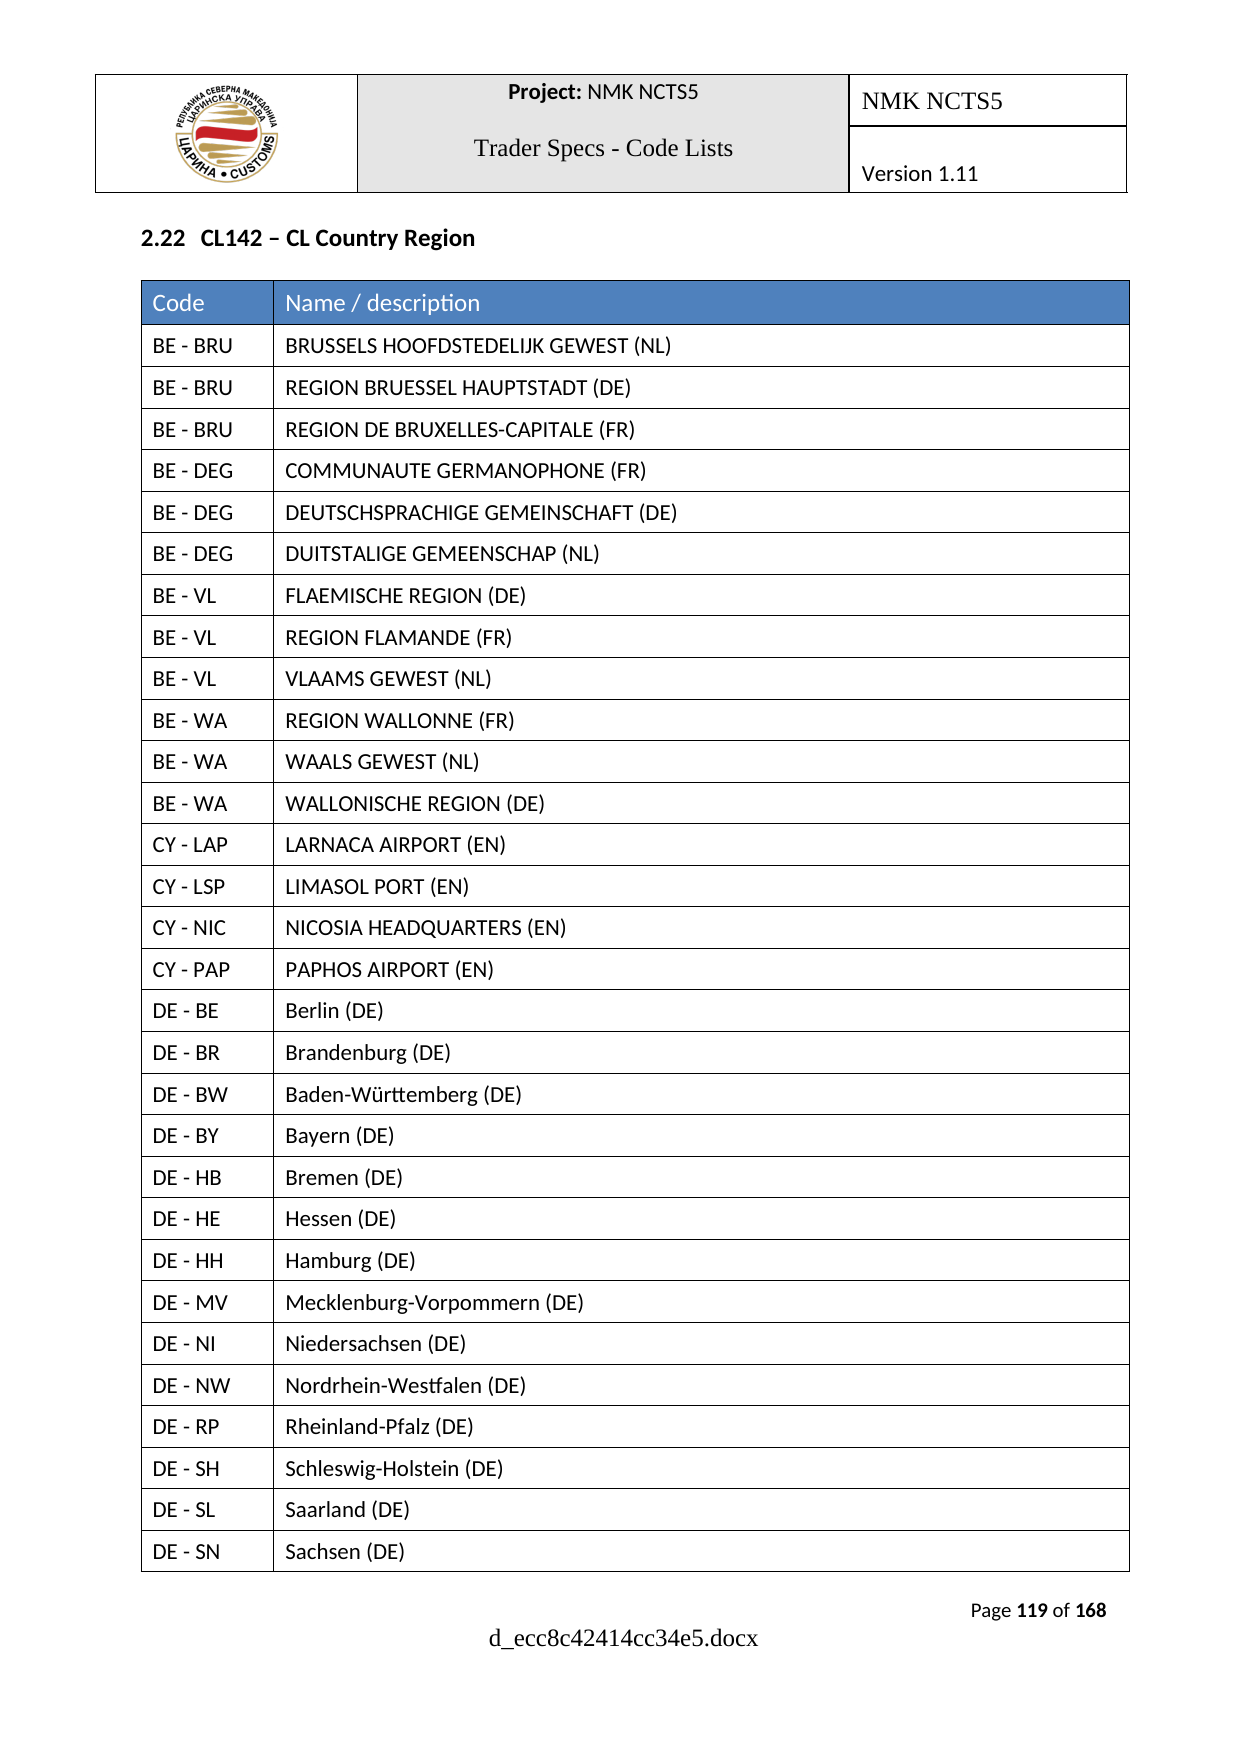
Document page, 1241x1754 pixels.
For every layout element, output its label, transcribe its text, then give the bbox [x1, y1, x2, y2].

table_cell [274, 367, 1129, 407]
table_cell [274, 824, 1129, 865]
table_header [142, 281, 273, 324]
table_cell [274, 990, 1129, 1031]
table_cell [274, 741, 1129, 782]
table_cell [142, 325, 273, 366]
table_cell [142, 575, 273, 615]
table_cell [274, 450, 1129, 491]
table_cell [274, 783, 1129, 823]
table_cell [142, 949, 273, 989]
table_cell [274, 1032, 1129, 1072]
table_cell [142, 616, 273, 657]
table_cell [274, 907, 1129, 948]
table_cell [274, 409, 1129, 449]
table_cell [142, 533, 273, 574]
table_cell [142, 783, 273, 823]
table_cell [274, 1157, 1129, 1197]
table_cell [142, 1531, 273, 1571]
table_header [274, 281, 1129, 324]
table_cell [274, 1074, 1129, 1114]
picture [169, 75, 284, 192]
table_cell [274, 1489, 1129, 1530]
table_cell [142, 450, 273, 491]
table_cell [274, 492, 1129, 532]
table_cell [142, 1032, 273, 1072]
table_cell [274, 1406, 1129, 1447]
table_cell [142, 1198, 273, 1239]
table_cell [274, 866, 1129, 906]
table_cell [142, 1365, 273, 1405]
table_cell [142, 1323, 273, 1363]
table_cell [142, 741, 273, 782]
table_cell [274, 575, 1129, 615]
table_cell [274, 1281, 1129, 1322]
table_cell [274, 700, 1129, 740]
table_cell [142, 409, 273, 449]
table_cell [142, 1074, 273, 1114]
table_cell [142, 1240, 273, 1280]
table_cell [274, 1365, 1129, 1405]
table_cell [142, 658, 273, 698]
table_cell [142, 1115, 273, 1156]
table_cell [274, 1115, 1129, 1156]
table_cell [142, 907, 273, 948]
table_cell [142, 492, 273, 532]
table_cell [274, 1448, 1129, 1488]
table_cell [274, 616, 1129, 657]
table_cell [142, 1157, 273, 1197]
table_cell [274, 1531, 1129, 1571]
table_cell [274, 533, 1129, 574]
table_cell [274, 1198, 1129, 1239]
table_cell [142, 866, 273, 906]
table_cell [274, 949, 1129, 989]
subtitle CL142 – CL Country Region [141, 222, 1106, 253]
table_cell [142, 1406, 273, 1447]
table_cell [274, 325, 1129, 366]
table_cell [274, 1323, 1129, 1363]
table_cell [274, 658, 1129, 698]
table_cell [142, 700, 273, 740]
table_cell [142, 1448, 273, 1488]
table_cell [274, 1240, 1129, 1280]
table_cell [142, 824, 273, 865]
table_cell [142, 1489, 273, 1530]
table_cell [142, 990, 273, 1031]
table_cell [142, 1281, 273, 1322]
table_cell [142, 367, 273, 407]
